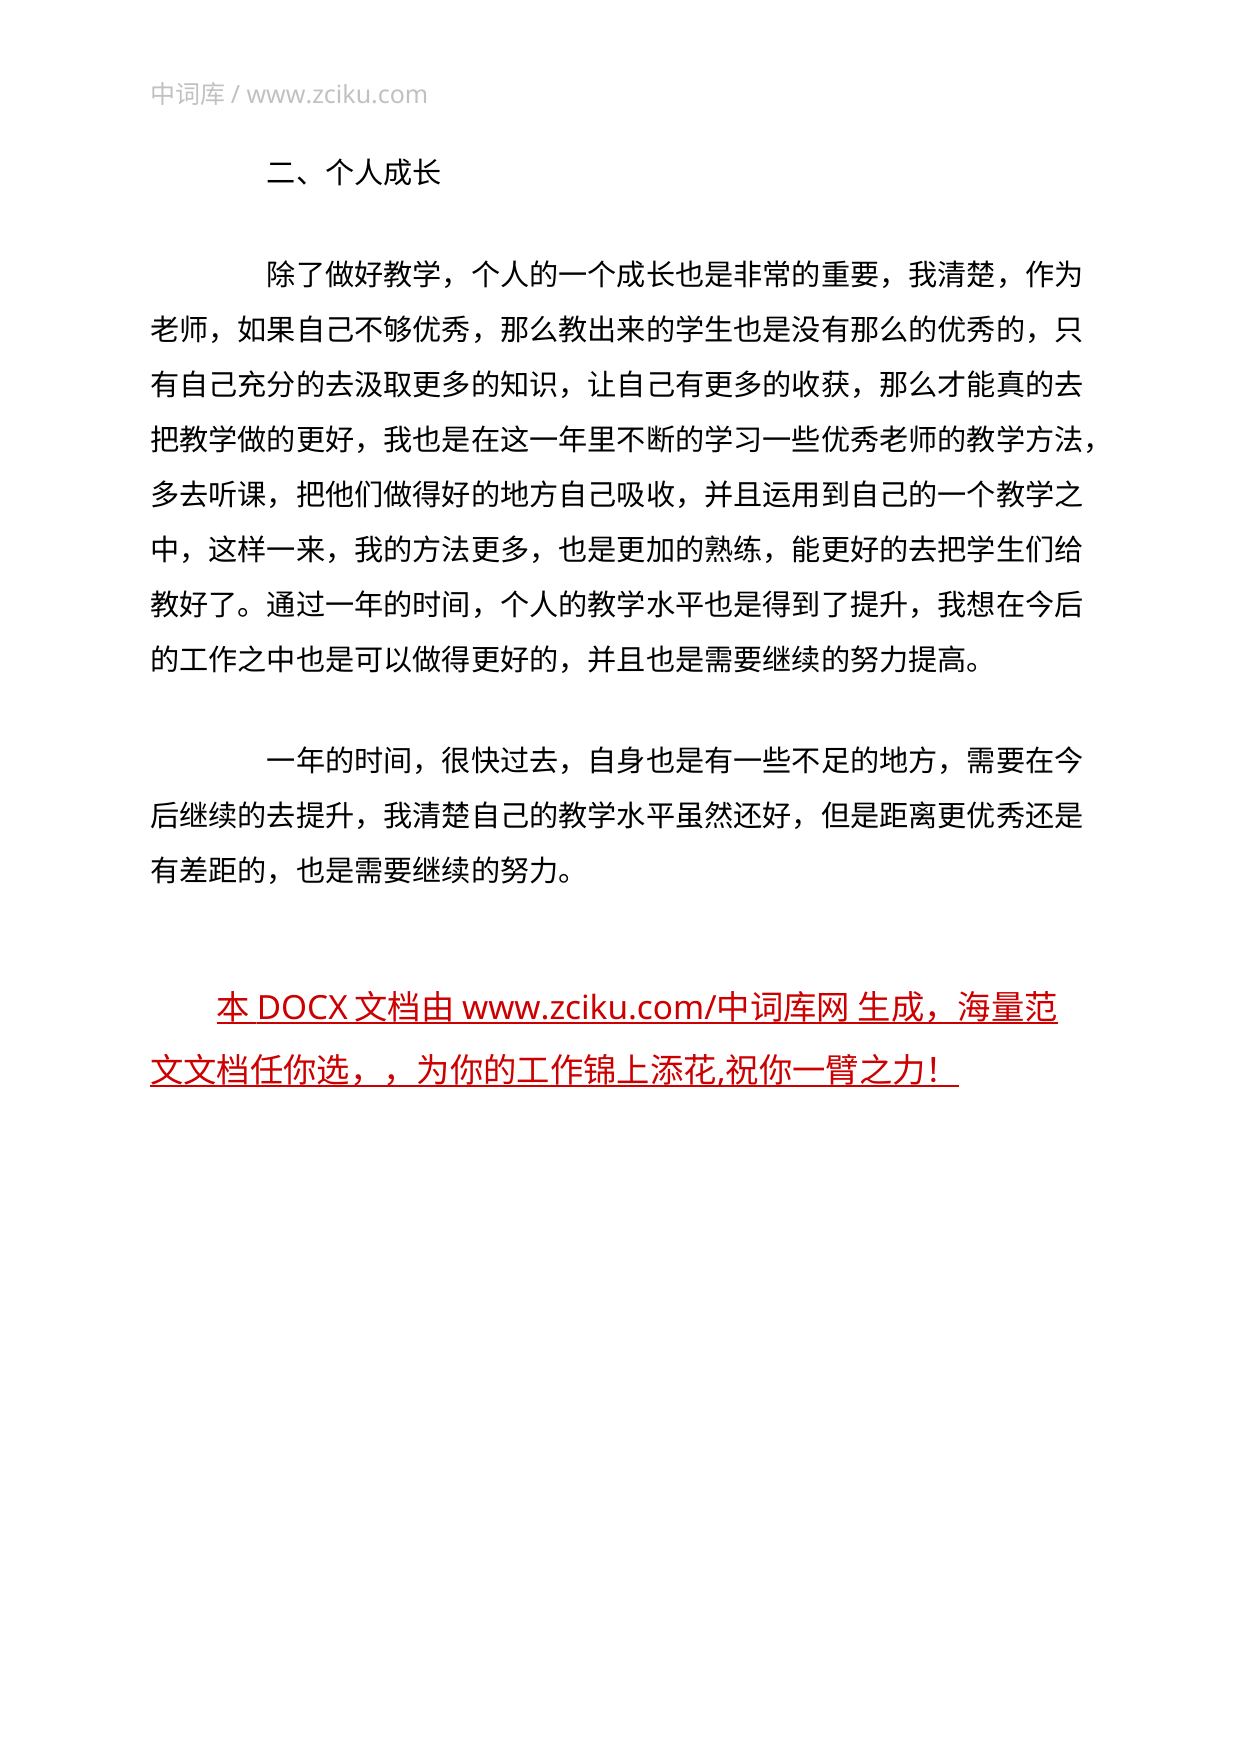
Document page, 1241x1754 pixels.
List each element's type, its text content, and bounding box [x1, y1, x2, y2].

text 二、个人成长 [150, 150, 1090, 192]
text 一年的时间，很快过去，自身也是有一些不足的地方，需要在今后继续的去提升，我清楚自己的教学水平虽然还好，但是距离更优秀还是有差距的，也是需要继续的努力。 [150, 738, 1090, 890]
text 本DOCX文档由 www.zciku.com/中词库网 生成，海量范文文档任你选，，为你的工作锦上添花,祝你一臂之力！ [150, 981, 1090, 1092]
text 除了做好教学，个人的一个成长也是非常的重要，我清楚，作为老师，如果自己不够优秀，那么教出来的学生也是没有那么的优秀的，只有自己充分的去汲取更多的知识，让自己有更多的收获，那么才能真的去把教学做的更好，我也是在这一年里不断的学习一些优秀老师的教学方法，多去听课，把他们做得好的地方自己吸收，并且运用到自己的一个教学之中，这样一来，我的方法更多，也是更加的熟练，能更好的去把学生们给教好了。通过一年的时间，个人的教学水平也是得到了提升，我想在今后的工作之中也是可以做得更好的，并且也是需要继续的努力提高。 [150, 252, 1090, 678]
